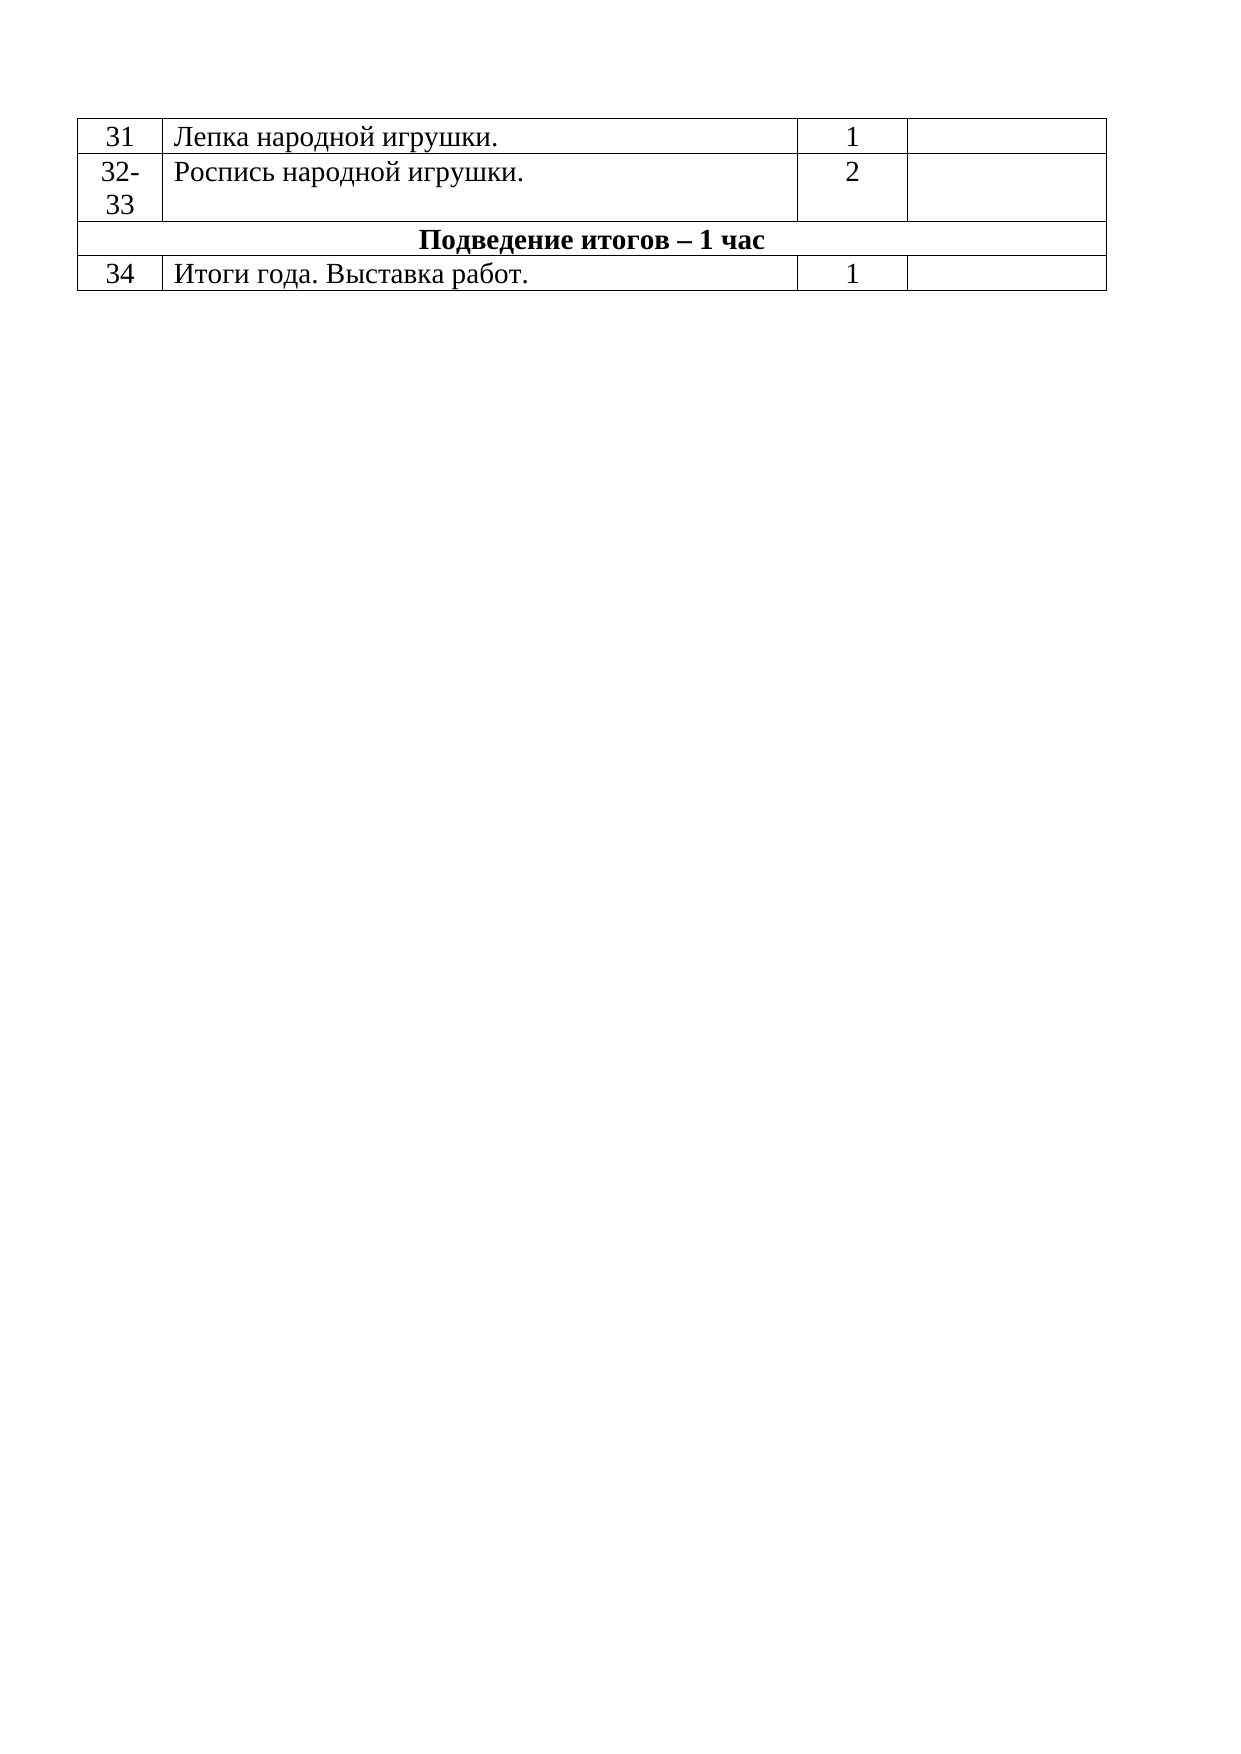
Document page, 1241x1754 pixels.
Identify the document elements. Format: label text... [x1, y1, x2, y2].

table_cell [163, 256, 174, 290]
table_cell [908, 119, 1106, 153]
table_cell 32-33 [78, 154, 162, 221]
table_cell Роспись народной игрушки. [163, 154, 797, 221]
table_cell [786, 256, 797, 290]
table_cell 1 [798, 256, 907, 290]
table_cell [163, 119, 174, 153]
table_cell [908, 256, 1106, 290]
table_cell 1 [798, 119, 907, 153]
table_cell 34 [78, 256, 162, 290]
table_cell [908, 154, 1106, 221]
table_cell 31 [78, 119, 162, 153]
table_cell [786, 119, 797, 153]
table_cell Подведение итогов – 1 час [78, 222, 1106, 255]
table_cell 2 [798, 154, 907, 221]
